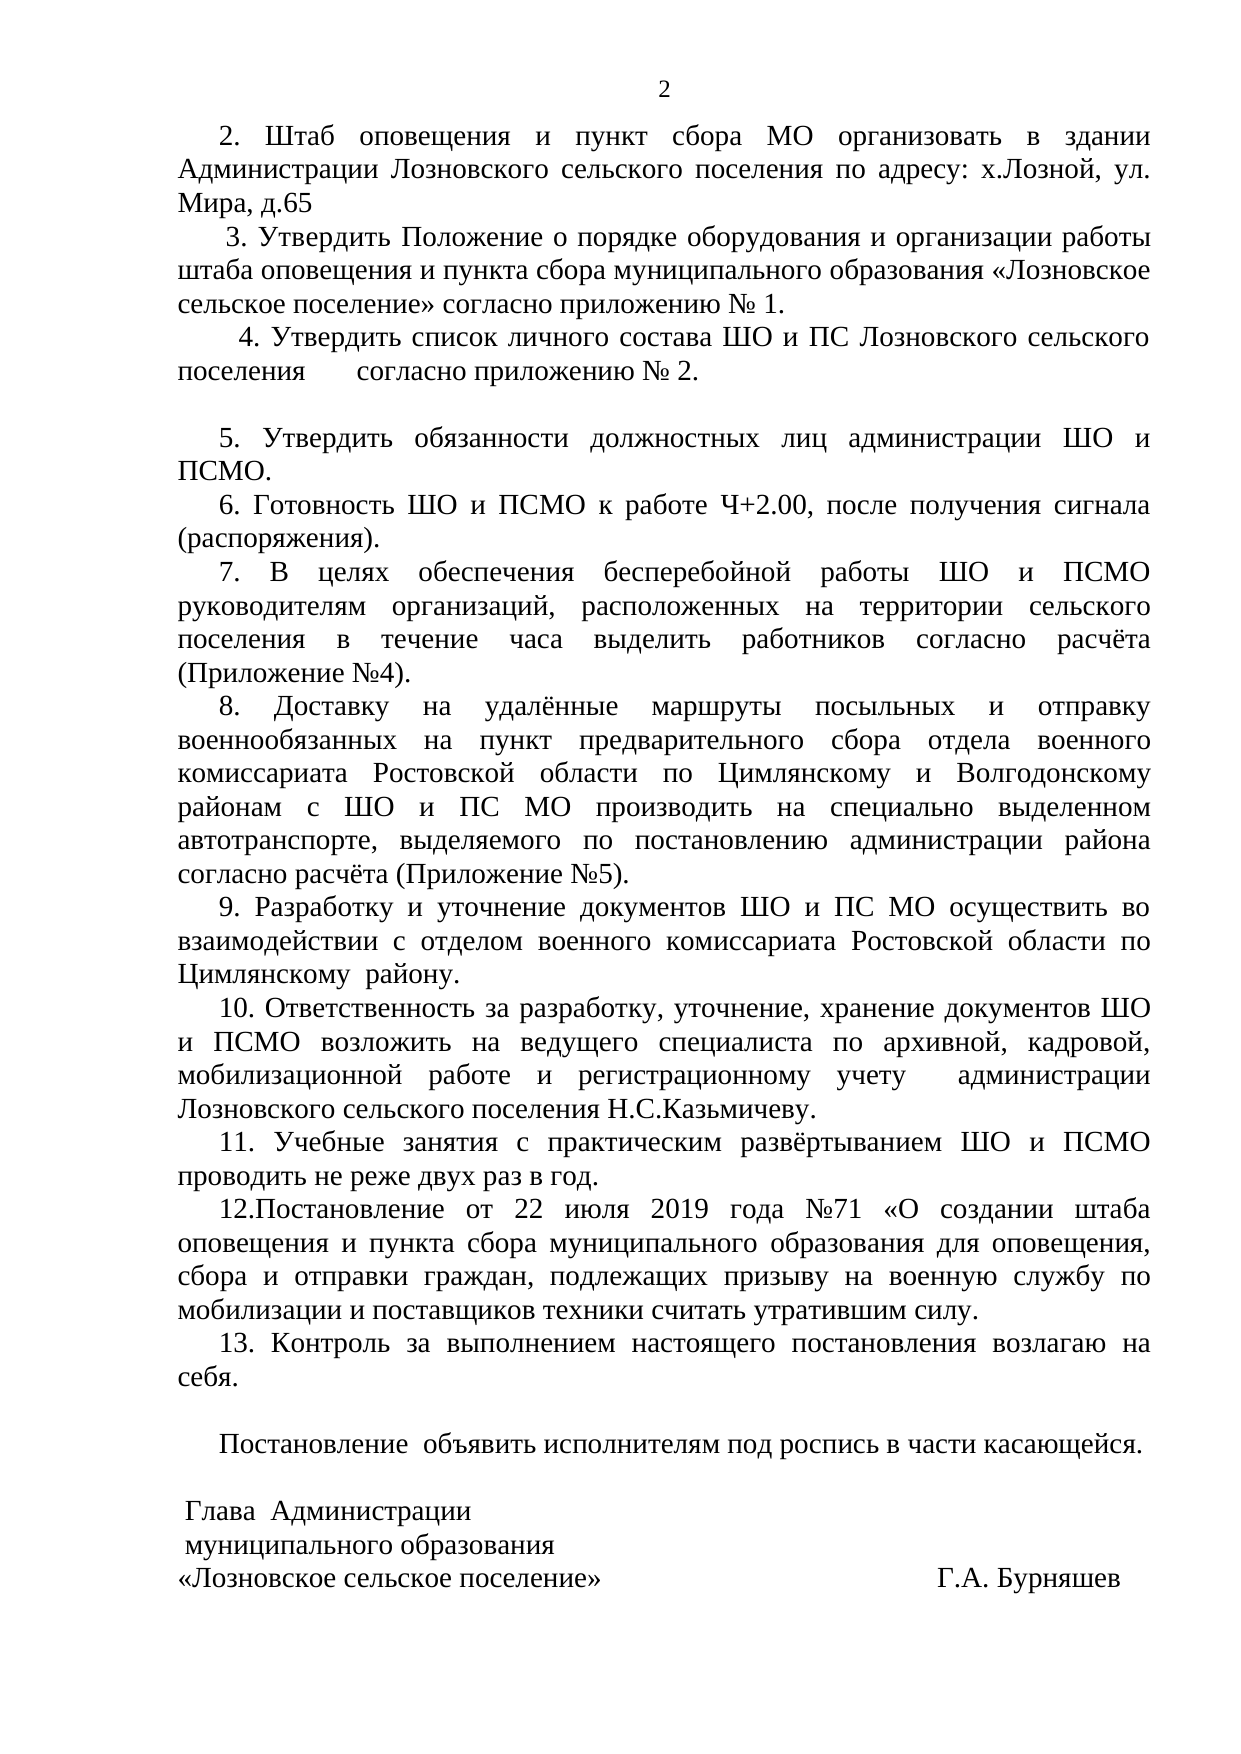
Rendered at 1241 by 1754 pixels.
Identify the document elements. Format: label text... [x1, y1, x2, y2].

text 4. Утвердить список личного состава ШО и ПС Лозновского сельского поселения согласно приложению № 2. [177, 319, 1152, 386]
text 7. В целях обеспечения бесперебойной работы ШО и ПСМО руководителям организаций, расположенных на территории сельского поселения в течение часа выделить работников согласно расчёта (Приложение №4). [177, 554, 1152, 688]
title «Лозновское сельское поселение» Г.А. Бурняшев [177, 1560, 1152, 1594]
text 13. Контроль за выполнением настоящего постановления возлагаю на себя. [177, 1326, 1152, 1393]
title муниципального образования [177, 1527, 1152, 1560]
text 3. Утвердить Положение о порядке оборудования и организации работы штаба оповещения и пункта сбора муниципального образования «Лозновское сельское поселение» согласно приложению № 1. [177, 219, 1152, 319]
text 12.Постановление от 22 июля 2019 года №71 «О создании штаба оповещения и пункта сбора муниципального образования для оповещения, сбора и отправки граждан, подлежащих призыву на военную службу по мобилизации и поставщиков техники считать утратившим силу. [177, 1191, 1152, 1326]
text 8. Доставку на удалённые маршруты посыльных и отправку военнообязанных на пункт предварительного сбора отдела военного комиссариата Ростовской области по Цимлянскому и Волгодонскому районам с ШО и ПС МО производить на специально выделенном автотранспорте, выделяемого по постановлению администрации района согласно расчёта (Приложение №5). [177, 688, 1152, 889]
title Глава Администрации [177, 1493, 1152, 1527]
text 9. Разработку и уточнение документов ШО и ПС МО осуществить во взаимодействии с отделом военного комиссариата Ростовской области по Цимлянскому району. [177, 889, 1152, 990]
text 11. Учебные занятия с практическим развёртыванием ШО и ПСМО проводить не реже двух раз в год. [177, 1124, 1152, 1191]
text 2. Штаб оповещения и пункт сбора МО организовать в здании Администрации Лозновского сельского поселения по адресу: х.Лозной, ул. Мира, д.65 [177, 118, 1152, 219]
text Постановление объявить исполнителям под роспись в части касающейся. [177, 1426, 1152, 1460]
text 10. Ответственность за разработку, уточнение, хранение документов ШО и ПСМО возложить на ведущего специалиста по архивной, кадровой, мобилизационной работе и регистрационному учету администрации Лозновского сельского поселения Н.С.Казьмичеву. [177, 990, 1152, 1124]
text 6. Готовность ШО и ПСМО к работе Ч+2.00, после получения сигнала (распоряжения). [177, 487, 1152, 554]
text 5. Утвердить обязанности должностных лиц администрации ШО и ПСМО. [177, 420, 1152, 487]
